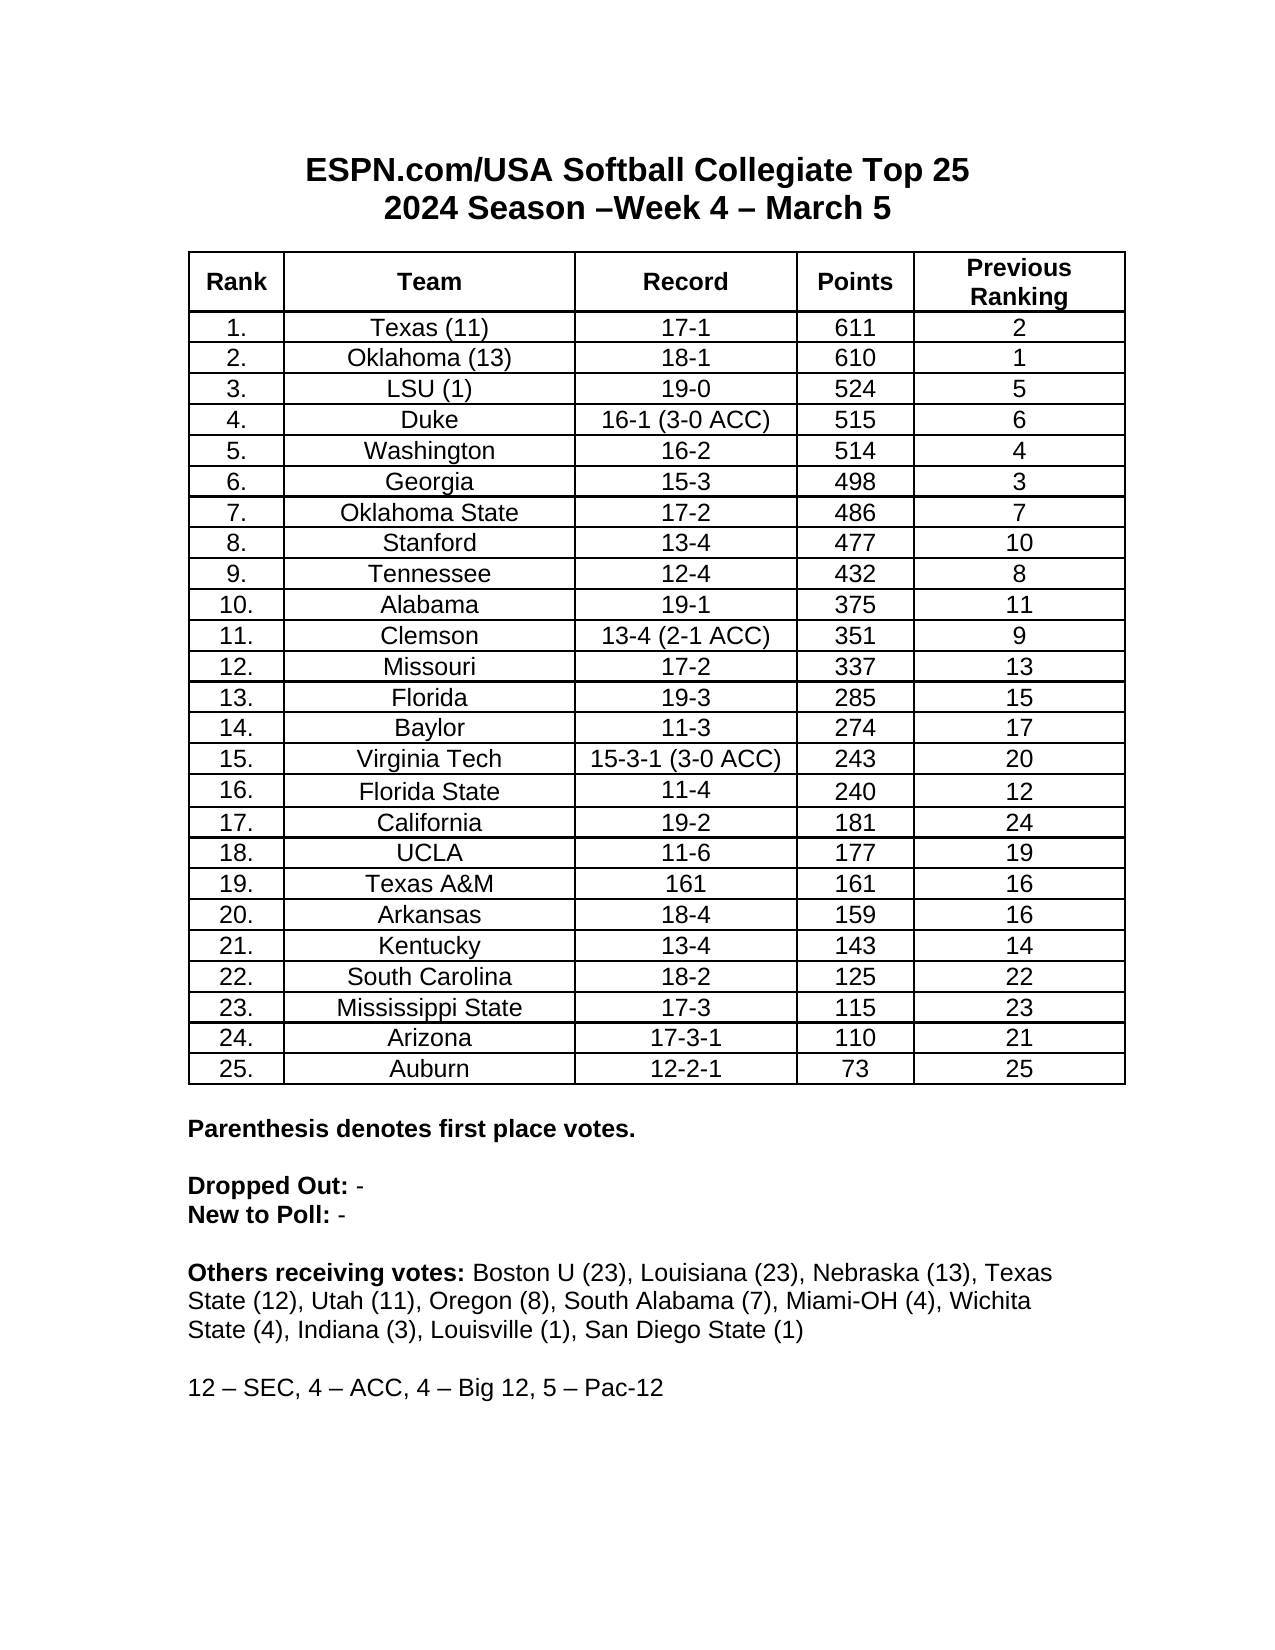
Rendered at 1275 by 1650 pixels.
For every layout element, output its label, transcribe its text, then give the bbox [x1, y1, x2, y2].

table_cell Mississippi State [285, 993, 574, 1021]
table_cell 610 [798, 343, 913, 372]
table_cell 177 [798, 839, 913, 867]
table_cell 15. [190, 744, 283, 773]
table_cell 16-1 (3-0 ACC) [576, 405, 796, 434]
table_cell Georgia [285, 467, 574, 495]
table_cell 125 [798, 962, 913, 991]
table_cell 15-3-1 (3-0 ACC) [576, 744, 796, 773]
table_cell 13. [190, 683, 283, 711]
table_cell 17-2 [576, 498, 796, 526]
text Dropped Out: - New to Poll: - [187, 1171, 1087, 1229]
table_cell 5. [190, 436, 283, 464]
table_cell Oklahoma State [285, 498, 574, 526]
table_cell 13-4 [576, 528, 796, 557]
table_header Rank [190, 253, 283, 310]
table_cell 16 [915, 900, 1124, 929]
table_cell 17-2 [576, 652, 796, 680]
text ESPN.com/USA Softball Collegiate Top 25 [187, 150, 1087, 188]
table_cell 4 [915, 436, 1124, 464]
table_cell 477 [798, 528, 913, 557]
table_cell 15-3 [576, 467, 796, 495]
table_cell 9 [915, 621, 1124, 649]
table_cell Oklahoma (13) [285, 343, 574, 372]
table_cell 4. [190, 405, 283, 434]
table_cell South Carolina [285, 962, 574, 991]
table_cell 1. [190, 313, 283, 341]
table_header Team [285, 253, 574, 310]
table_cell 20 [915, 744, 1124, 773]
table_cell 524 [798, 374, 913, 403]
table_cell 2 [915, 313, 1124, 341]
table_cell Missouri [285, 652, 574, 680]
table_cell 22 [915, 962, 1124, 991]
text Parenthesis denotes first place votes. [187, 1114, 1087, 1171]
table_cell 240 [798, 775, 913, 806]
table_cell Washington [285, 436, 574, 464]
table_cell UCLA [285, 839, 574, 867]
text 12 – SEC, 4 – ACC, 4 – Big 12, 5 – Pac-12 [187, 1373, 1087, 1401]
table_cell 25. [190, 1054, 283, 1083]
table_cell 17-1 [576, 313, 796, 341]
table_cell 181 [798, 808, 913, 836]
table_cell Duke [285, 405, 574, 434]
table_cell 18-2 [576, 962, 796, 991]
table_cell 17-3-1 [576, 1024, 796, 1052]
table_cell 19 [915, 839, 1124, 867]
table_cell 115 [798, 993, 913, 1021]
table_cell 2. [190, 343, 283, 372]
table_cell Alabama [285, 590, 574, 619]
table_cell 161 [798, 869, 913, 898]
table_cell 17. [190, 808, 283, 836]
table_cell 16-2 [576, 436, 796, 464]
table_header Previous Ranking [915, 253, 1124, 310]
table_cell Texas A&M [285, 869, 574, 898]
table_header Points [798, 253, 913, 310]
table_cell 611 [798, 313, 913, 341]
table_cell 19-3 [576, 683, 796, 711]
table_cell 7 [915, 498, 1124, 526]
table_cell 15 [915, 683, 1124, 711]
table_cell 23. [190, 993, 283, 1021]
table_cell 24 [915, 808, 1124, 836]
table_cell 19-1 [576, 590, 796, 619]
table_cell 73 [798, 1054, 913, 1083]
table_cell 21 [915, 1024, 1124, 1052]
table_cell 9. [190, 559, 283, 588]
table_cell 337 [798, 652, 913, 680]
table_cell 12-4 [576, 559, 796, 588]
table_cell LSU (1) [285, 374, 574, 403]
table_cell 10 [915, 528, 1124, 557]
table_cell 274 [798, 713, 913, 742]
table_cell 17-3 [576, 993, 796, 1021]
table_cell 6 [915, 405, 1124, 434]
table_cell Kentucky [285, 931, 574, 960]
table_cell 24. [190, 1024, 283, 1052]
table_cell 498 [798, 467, 913, 495]
table_cell 110 [798, 1024, 913, 1052]
table_cell 16. [190, 775, 283, 806]
table_cell Tennessee [285, 559, 574, 588]
table_cell 11-3 [576, 713, 796, 742]
table_header Record [576, 253, 796, 310]
table_cell 486 [798, 498, 913, 526]
table_cell 515 [798, 405, 913, 434]
table_cell Virginia Tech [285, 744, 574, 773]
table_cell Arizona [285, 1024, 574, 1052]
table_cell 159 [798, 900, 913, 929]
table_cell 16 [915, 869, 1124, 898]
table_cell 161 [576, 869, 796, 898]
table_cell 12-2-1 [576, 1054, 796, 1083]
table_cell Clemson [285, 621, 574, 649]
table_cell 21. [190, 931, 283, 960]
table_cell 1 [915, 343, 1124, 372]
table_cell 11 [915, 590, 1124, 619]
table_cell 11. [190, 621, 283, 649]
table_cell 12 [915, 775, 1124, 806]
table_cell 12. [190, 652, 283, 680]
text 2024 Season –Week 4 – March 5 [187, 188, 1087, 227]
table_cell 514 [798, 436, 913, 464]
table_cell 18. [190, 839, 283, 867]
table_cell 11-4 [576, 775, 796, 806]
table_cell 432 [798, 559, 913, 588]
table_cell 243 [798, 744, 913, 773]
table_cell 3. [190, 374, 283, 403]
table_cell 20. [190, 900, 283, 929]
table_cell Florida State [285, 775, 574, 806]
table_cell Baylor [285, 713, 574, 742]
table_cell 10. [190, 590, 283, 619]
table_cell 19. [190, 869, 283, 898]
table_cell Florida [285, 683, 574, 711]
table_cell Stanford [285, 528, 574, 557]
table_cell 6. [190, 467, 283, 495]
table_cell Auburn [285, 1054, 574, 1083]
table_cell 18-4 [576, 900, 796, 929]
table_cell Arkansas [285, 900, 574, 929]
table_cell 5 [915, 374, 1124, 403]
table_cell 17 [915, 713, 1124, 742]
table_cell 22. [190, 962, 283, 991]
table_cell 351 [798, 621, 913, 649]
table_cell California [285, 808, 574, 836]
table_cell 14. [190, 713, 283, 742]
table_cell Texas (11) [285, 313, 574, 341]
table_cell 14 [915, 931, 1124, 960]
table_cell 13 [915, 652, 1124, 680]
table_cell 19-0 [576, 374, 796, 403]
table_cell 23 [915, 993, 1124, 1021]
table_cell 3 [915, 467, 1124, 495]
text Others receiving votes: Boston U (23), Louisiana (23), Nebraska (13), Texas State (12), Utah (11), Oregon (8), South Alabama (7), Miami-OH (4), Wichita State (4), Indiana (3), Louisville (1), San Diego State (1) [187, 1258, 1087, 1344]
table_cell 25 [915, 1054, 1124, 1083]
table_cell 18-1 [576, 343, 796, 372]
table_cell 143 [798, 931, 913, 960]
table_cell 19-2 [576, 808, 796, 836]
table_cell 13-4 [576, 931, 796, 960]
table_cell 8 [915, 559, 1124, 588]
table_cell 7. [190, 498, 283, 526]
table_cell 13-4 (2-1 ACC) [576, 621, 796, 649]
table_cell 11-6 [576, 839, 796, 867]
table_cell 375 [798, 590, 913, 619]
table_cell 285 [798, 683, 913, 711]
table_cell 8. [190, 528, 283, 557]
